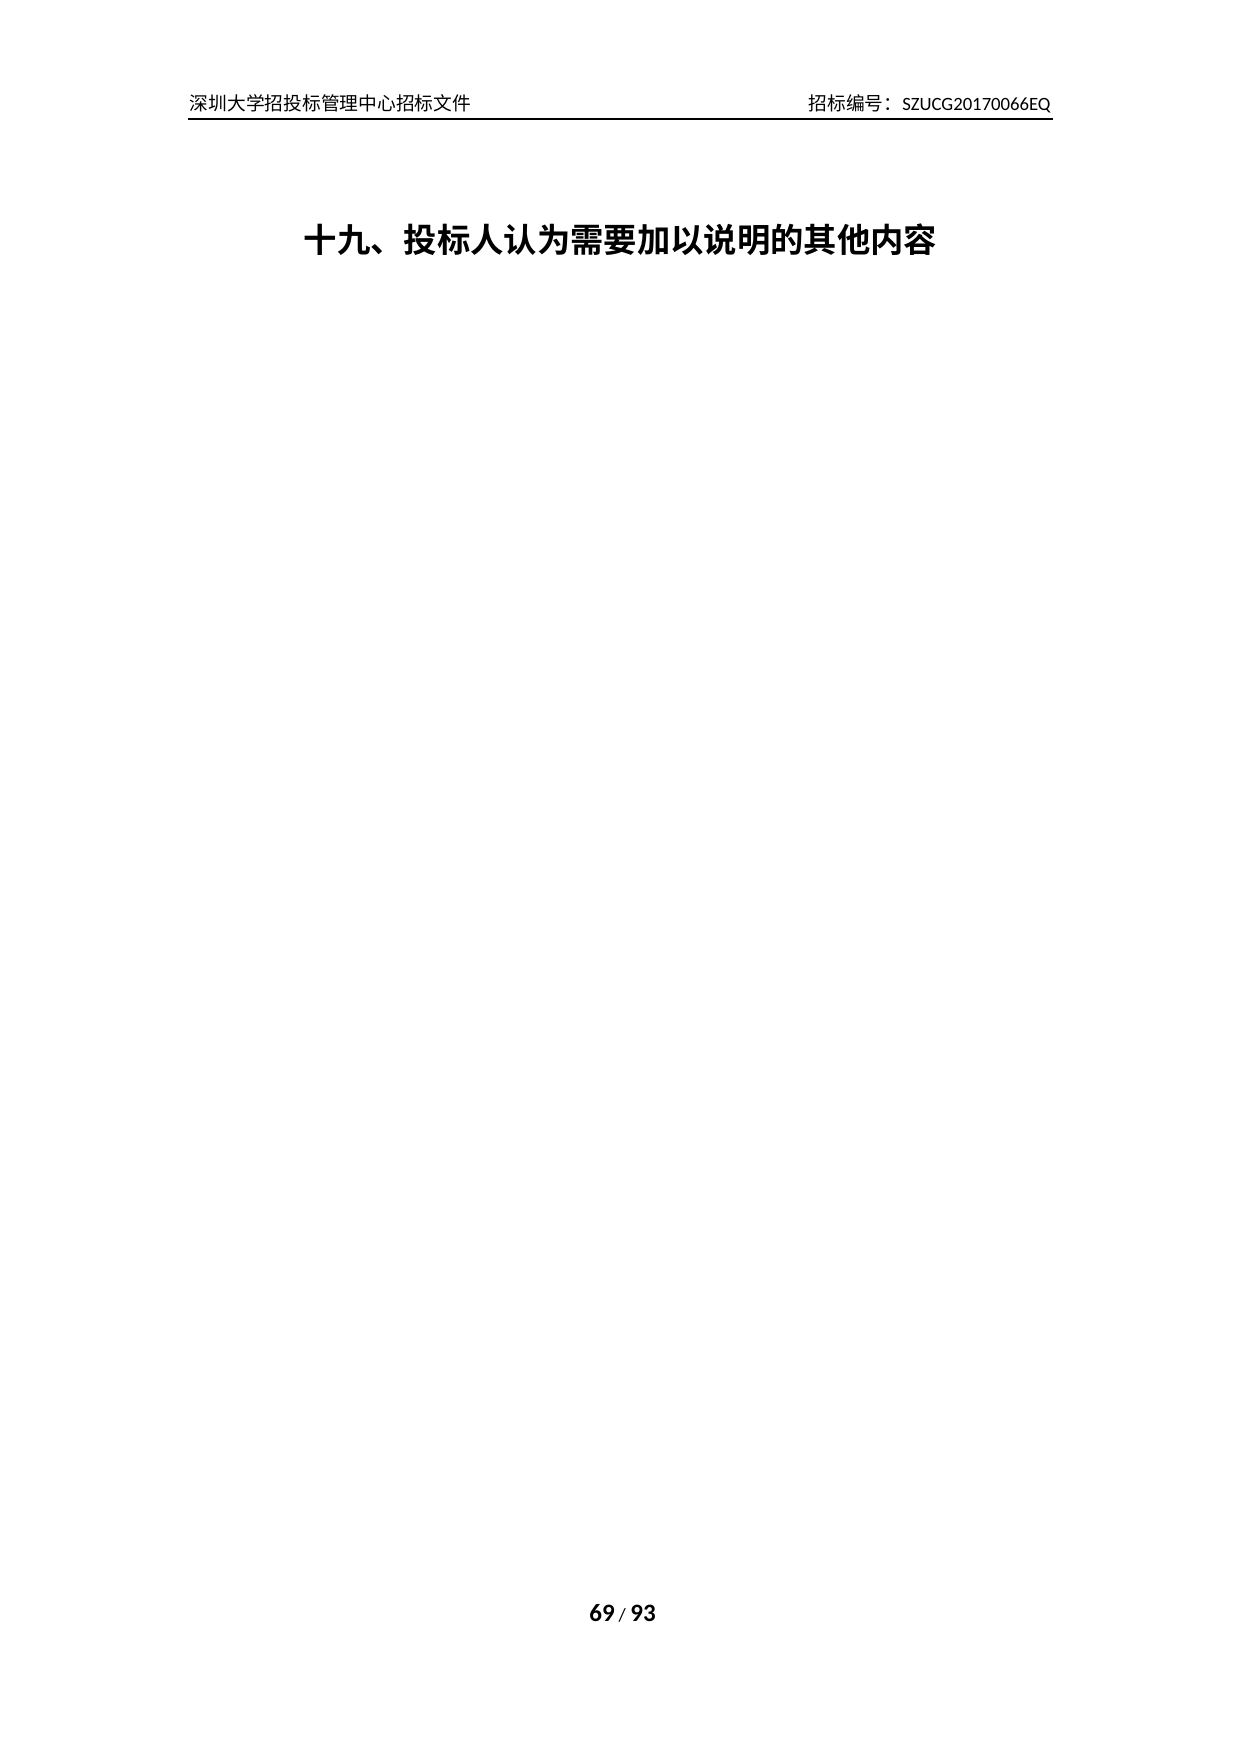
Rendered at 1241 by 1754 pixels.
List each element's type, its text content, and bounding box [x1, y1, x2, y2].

text 十九、投标人认为需要加以说明的其他内容 [187, 206, 1053, 271]
